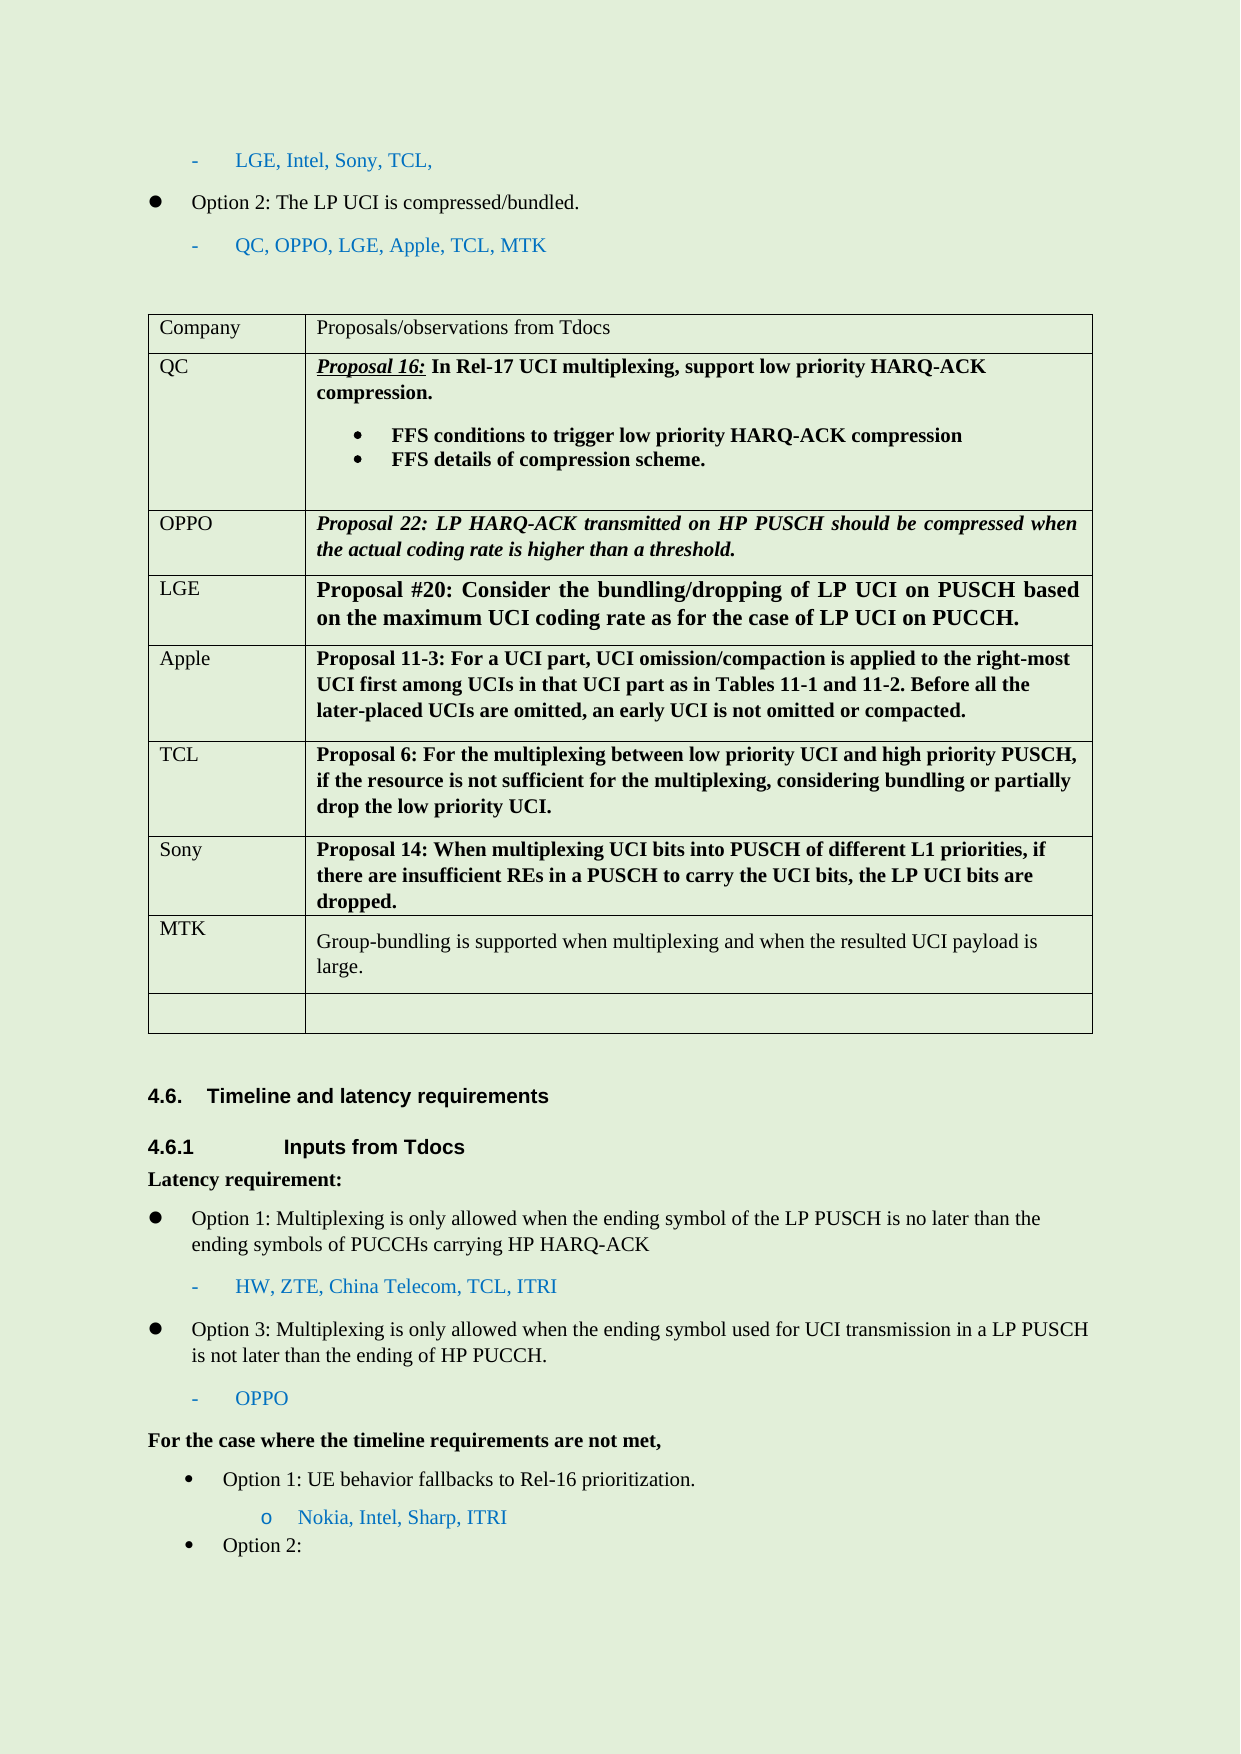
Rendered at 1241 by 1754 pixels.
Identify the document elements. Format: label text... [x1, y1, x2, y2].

list HW, ZTE, China Telecom, TCL, ITRI [191, 1274, 1093, 1298]
table_cell Sony [149, 837, 305, 915]
list Option 1: Multiplexing is only allowed when the ending symbol of the LP PUSCH is no later than the ending symbols of PUCCHs carrying HP HARQ-ACK [148, 1206, 1093, 1256]
table_cell QC [149, 354, 305, 509]
table_cell Proposal 11-3: For a UCI part, UCI omission/compaction is applied to the right-most UCI first among UCIs in that UCI part as in Tables 11-1 and 11-2. Before all the later-placed UCIs are omitted, an early UCI is not omitted or compacted. [306, 646, 1092, 741]
table_cell Proposal 16: In Rel-17 UCI multiplexing, support low priority HARQ-ACK compression. FFS conditions to trigger low priority HARQ-ACK compression FFS details of compression scheme. [306, 354, 1092, 509]
table_header Proposals/observations from Tdocs [306, 315, 1092, 353]
table_cell [149, 994, 305, 1032]
table_cell Proposal 6: For the multiplexing between low priority UCI and high priority PUSCH, if the resource is not sufficient for the multiplexing, considering bundling or partially drop the low priority UCI. [306, 742, 1092, 836]
list Option 1: UE behavior fallbacks to Rel-16 prioritization. [185, 1466, 1093, 1491]
list Option 2: [185, 1533, 1093, 1557]
table_cell MTK [149, 916, 305, 993]
table_cell OPPO [149, 511, 305, 575]
subtitle Inputs from Tdocs [148, 1135, 1093, 1159]
subtitle Timeline and latency requirements [148, 1084, 1093, 1108]
text For the case where the timeline requirements are not met, [148, 1428, 1093, 1452]
list Option 2: The LP UCI is compressed/bundled. [148, 190, 1093, 214]
list OPPO [191, 1385, 1093, 1409]
table_cell Proposal 14: When multiplexing UCI bits into PUSCH of different L1 priorities, if there are insufficient REs in a PUSCH to carry the UCI bits, the LP UCI bits are dropped. [306, 837, 1092, 915]
list Nokia, Intel, Sharp, ITRI [260, 1505, 1093, 1531]
table_cell Apple [149, 646, 305, 741]
table_cell [306, 994, 1092, 1032]
table_cell Group-bundling is supported when multiplexing and when the resulted UCI payload is large. [306, 916, 1092, 993]
list QC, OPPO, LGE, Apple, TCL, MTK [191, 233, 1093, 257]
table_header Company [149, 315, 305, 353]
table_cell Proposal #20: Consider the bundling/dropping of LP UCI on PUSCH based on the maximum UCI coding rate as for the case of LP UCI on PUCCH. [306, 576, 1092, 645]
table_cell LGE [149, 576, 305, 645]
list LGE, Intel, Sony, TCL, [191, 148, 1093, 172]
table_cell TCL [149, 742, 305, 836]
table_cell Proposal 22: LP HARQ-ACK transmitted on HP PUSCH should be compressed when the actual coding rate is higher than a threshold. [306, 511, 1092, 575]
text Latency requirement: [148, 1167, 1093, 1191]
list Option 3: Multiplexing is only allowed when the ending symbol used for UCI transmission in a LP PUSCH is not later than the ending of HP PUCCH. [148, 1317, 1093, 1367]
